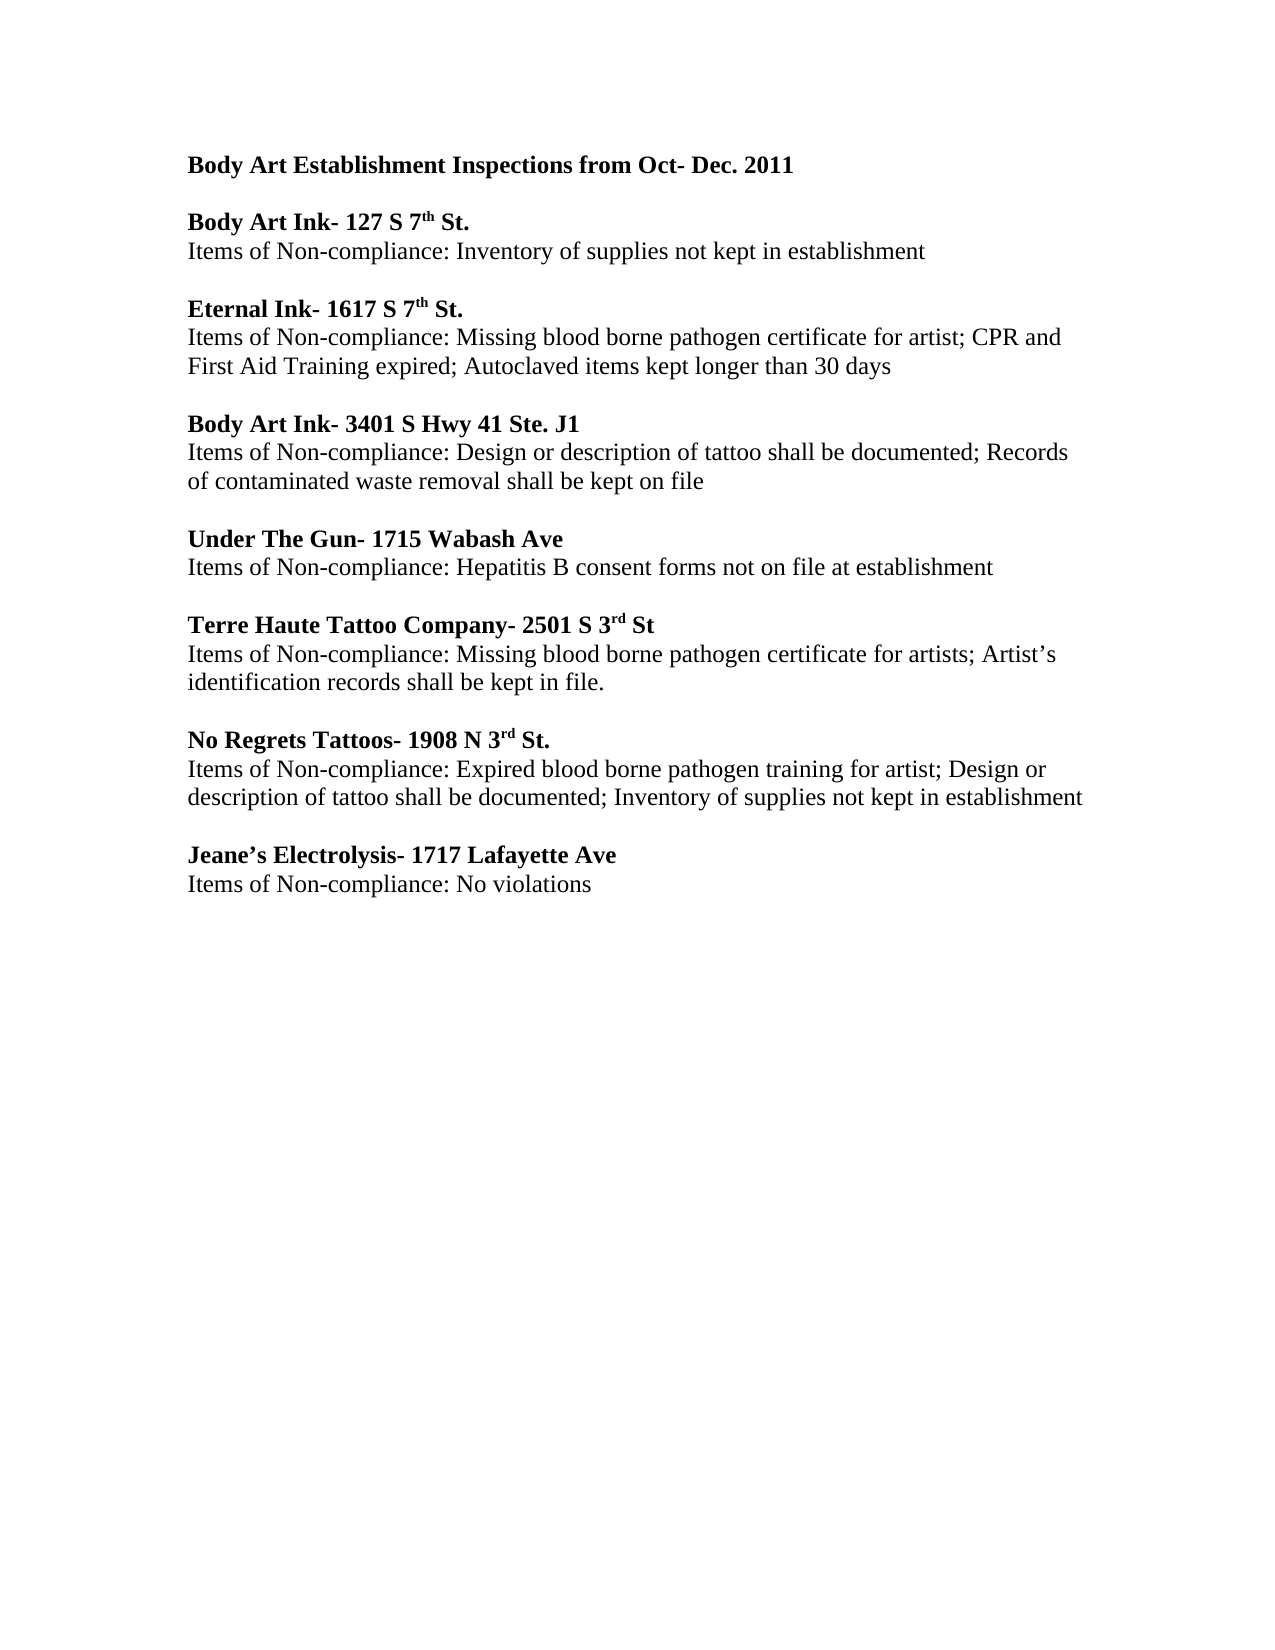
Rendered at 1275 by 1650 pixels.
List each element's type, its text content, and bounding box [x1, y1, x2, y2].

text Terre Haute Tattoo Company- 2501 S 3rd St [187, 610, 1087, 639]
text No Regrets Tattoos- 1908 N 3rd St. [187, 725, 1087, 754]
text Items of Non-compliance: Expired blood borne pathogen training for artist; Design or description of tattoo shall be documented; Inventory of supplies not kept in establishment [187, 754, 1087, 811]
text Items of Non-compliance: Inventory of supplies not kept in establishment [187, 236, 1087, 265]
subtitle Eternal Ink- 1617 S 7th St. [187, 294, 1087, 322]
subtitle Body Art Establishment Inspections from Oct- Dec. 2011 [187, 150, 1087, 179]
text Items of Non-compliance: Missing blood borne pathogen certificate for artists; Artist’s identification records shall be kept in file. [187, 639, 1087, 696]
text Items of Non-compliance: Missing blood borne pathogen certificate for artist; CPR and First Aid Training expired; Autoclaved items kept longer than 30 days [187, 322, 1087, 380]
text Items of Non-compliance: Design or description of tattoo shall be documented; Records of contaminated waste removal shall be kept on file [187, 437, 1087, 495]
text Items of Non-compliance: Hepatitis B consent forms not on file at establishment [187, 552, 1087, 581]
text Jeane’s Electrolysis- 1717 Lafayette Ave [187, 840, 1087, 869]
text Under The Gun- 1715 Wabash Ave [187, 524, 1087, 552]
text Items of Non-compliance: No violations [187, 869, 1087, 897]
text Body Art Ink- 3401 S Hwy 41 Ste. J1 [187, 409, 1087, 437]
subtitle Body Art Ink- 127 S 7th St. [187, 207, 1087, 236]
